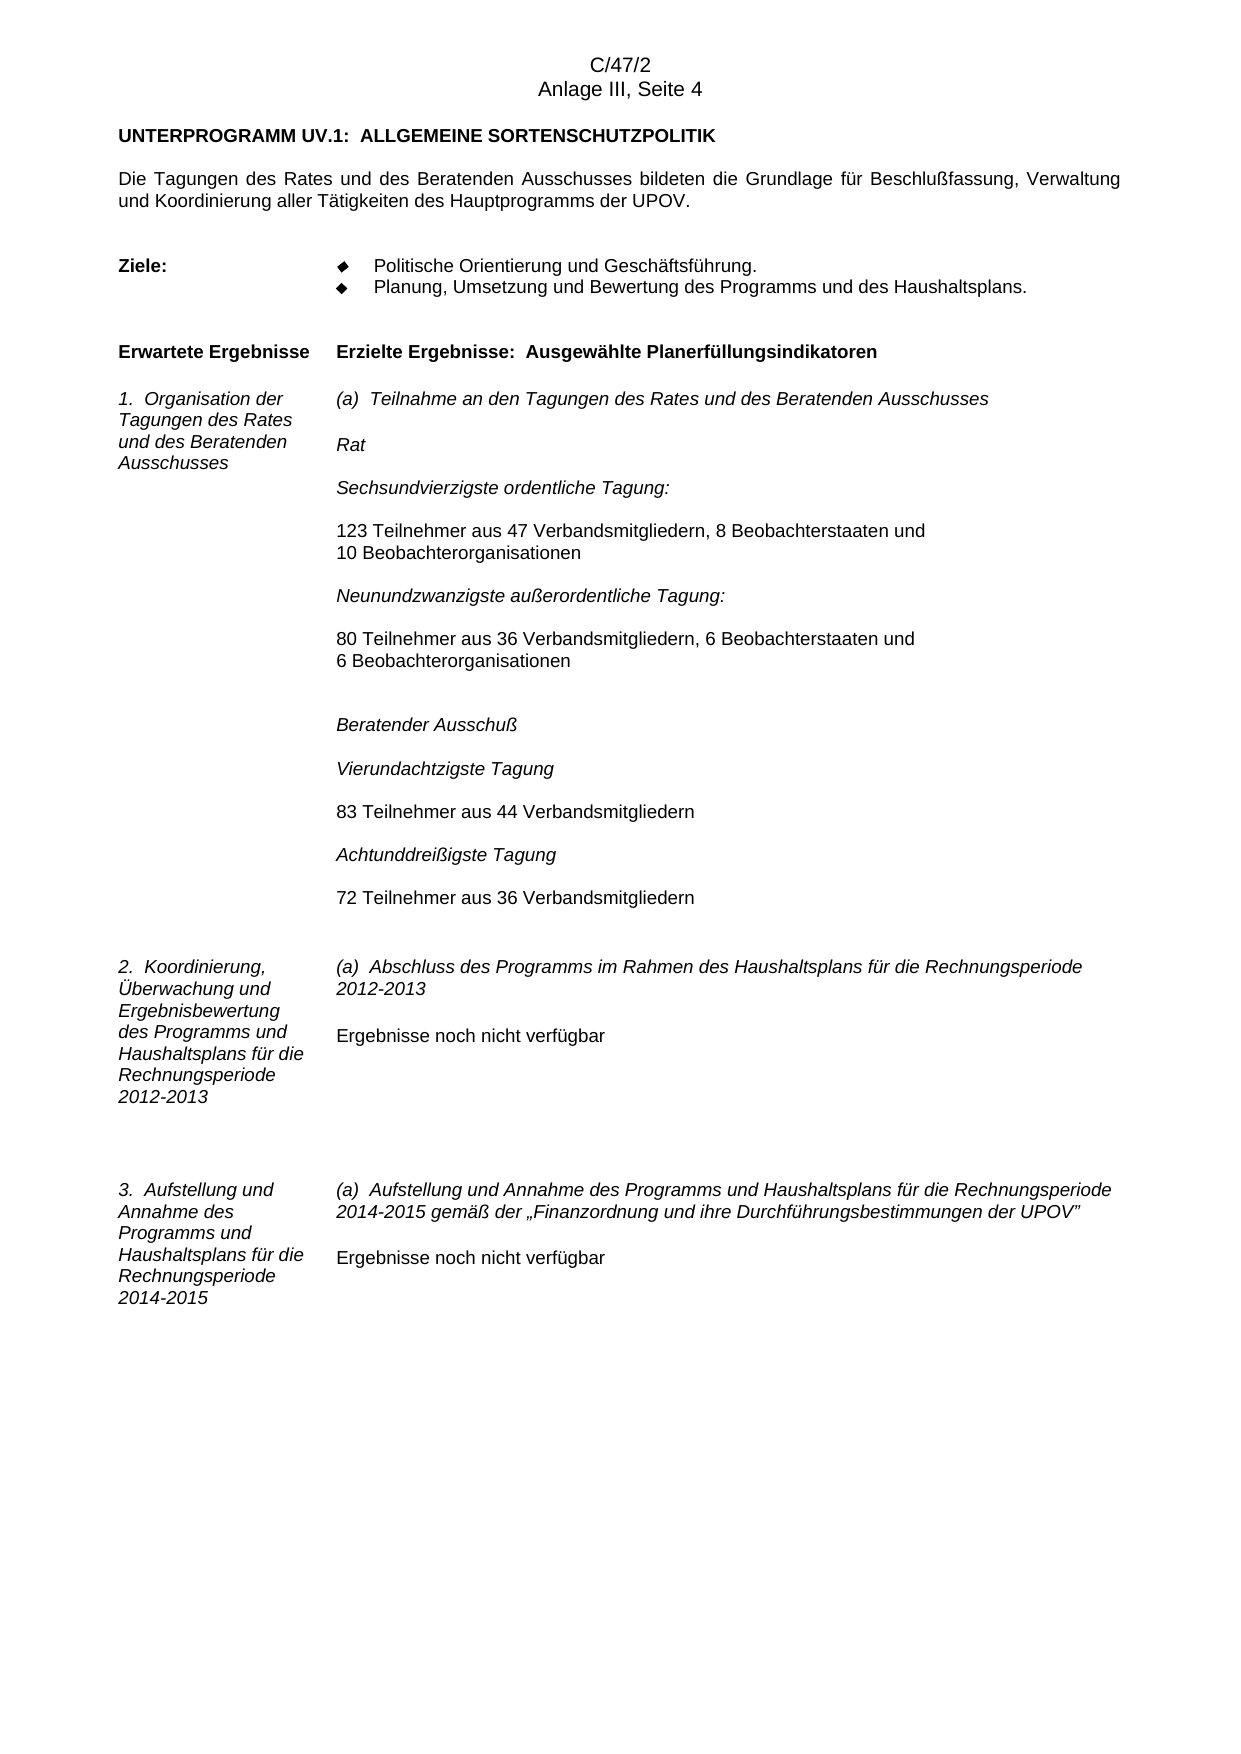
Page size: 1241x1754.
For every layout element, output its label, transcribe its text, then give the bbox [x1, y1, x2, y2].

table_header Erzielte Ergebnisse: Ausgewählte Planerfüllungsindikatoren [325, 341, 1137, 387]
table_header Erwartete Ergebnisse [107, 341, 325, 387]
table_header (a) Aufstellung und Annahme des Programms und Haushaltsplans für die Rechnungsperiode 2014-2015 gemäß der „Finanzordnung und ihre Durchführungsbestimmungen der UPOV” Ergebnisse noch nicht verfügbar [325, 1179, 1137, 1332]
table_header 3. Aufstellung und Annahme des Programms und Haushaltsplans für die Rechnungsperiode 2014-2015 [107, 1179, 325, 1332]
table_cell (a) Teilnahme an den Tagungen des Rates und des Beratenden Ausschusses Rat Sechsundvierzigste ordentliche Tagung: 123 Teilnehmer aus 47 Verbandsmitgliedern, 8 Beobachterstaaten und 10 Beobachterorganisationen Neunundzwanzigste außerordentliche Tagung: 80 Teilnehmer aus 36 Verbandsmitgliedern, 6 Beobachterstaaten und 6 Beobachterorganisationen Beratender Ausschuß Vierundachtzigste Tagung 83 Teilnehmer aus 44 Verbandsmitgliedern Achtunddreißigste Tagung 72 Teilnehmer aus 36 Verbandsmitgliedern [325, 388, 1137, 908]
table_header 2. Koordinierung, Überwachung und Ergebnisbewertung des Programms und Haushaltsplans für die Rechnungsperiode 2012-2013 [107, 956, 325, 1131]
table_header Ziele: [107, 254, 325, 298]
table_cell 1. Organisation der Tagungen des Rates und des Beratenden Ausschusses [107, 388, 325, 908]
table_header Politische Orientierung und Geschäftsführung. Planung, Umsetzung und Bewertung des Programms und des Haushaltsplans. [325, 254, 1137, 298]
subtitle Unterprogramm UV.1: Allgemeine Sortenschutzpolitik [118, 125, 1122, 147]
table_header (a) Abschluss des Programms im Rahmen des Haushaltsplans für die Rechnungsperiode 2012-2013 Ergebnisse noch nicht verfügbar [325, 956, 1137, 1131]
text Die Tagungen des Rates und des Beratenden Ausschusses bildeten die Grundlage für Beschlußfassung, Verwaltung und Koordinierung aller Tätigkeiten des Hauptprogramms der UPOV. [118, 168, 1122, 211]
